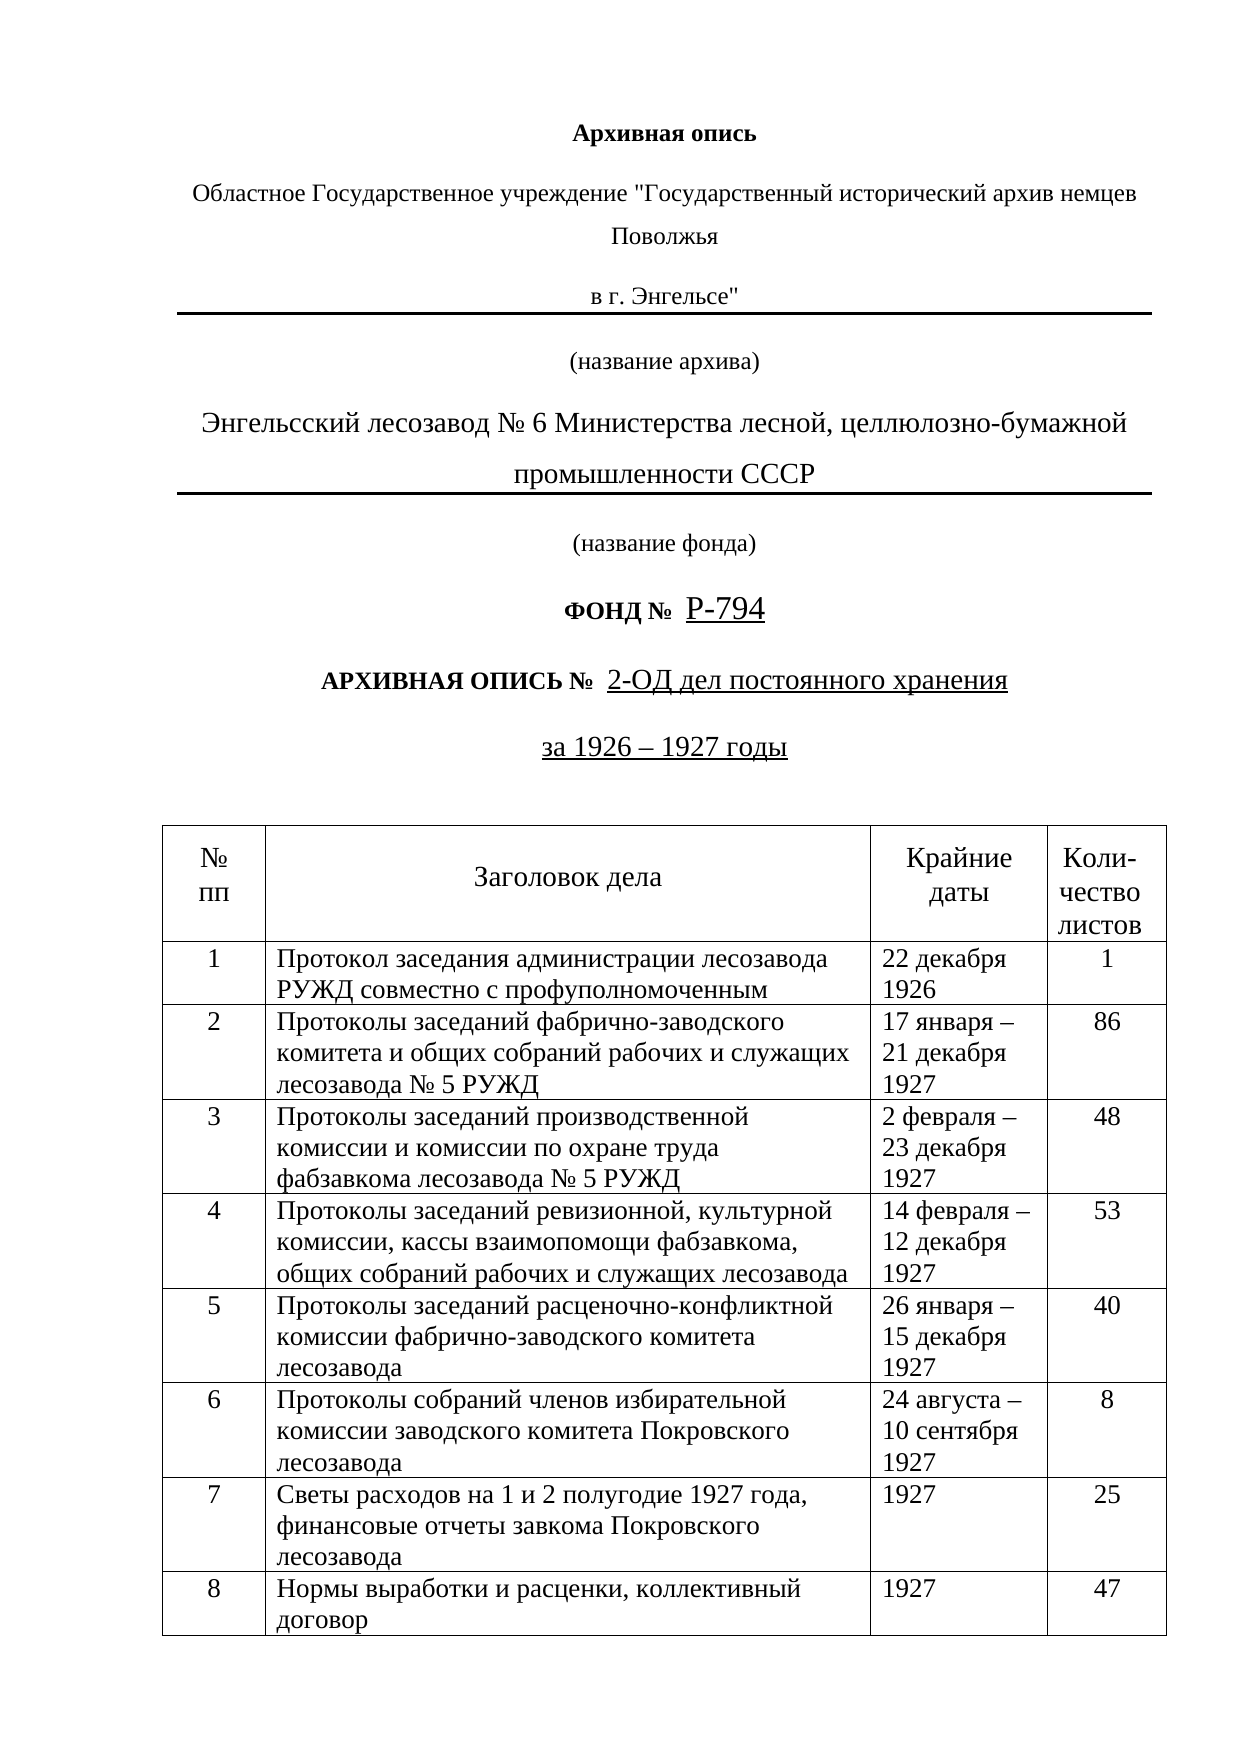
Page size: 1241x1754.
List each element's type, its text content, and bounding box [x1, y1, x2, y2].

table_cell 26 января – 15 декабря 1927 [871, 1289, 1047, 1382]
table_header № пп [163, 826, 265, 941]
table_cell 53 [1048, 1194, 1166, 1288]
table_cell 3 [163, 1100, 265, 1193]
text ФОНД № Р-794 [177, 588, 1152, 626]
table_cell 1927 [871, 1478, 1047, 1571]
table_cell 5 [163, 1289, 265, 1382]
table_cell 25 [1048, 1478, 1166, 1571]
table_cell 17 января – 21 декабря 1927 [871, 1005, 1047, 1099]
text АРХИВНАЯ ОПИСЬ № 2-ОД дел постоянного хранения [177, 662, 1152, 696]
table_cell 48 [1048, 1100, 1166, 1193]
table_cell 47 [1048, 1572, 1166, 1634]
table_cell Протокол заседания администрации лесозавода РУЖД совместно с профуполномоченным [266, 942, 870, 1004]
text Энгельсский лесозавод № 6 Министерства лесной, целлюлозно-бумажной промышленности СССР [177, 406, 1152, 492]
table_header Коли-чество листов [1048, 826, 1166, 941]
table_cell 1927 [871, 1572, 1047, 1634]
table_cell Протоколы заседаний производственной комиссии и комиссии по охране труда фабзавкома лесозавода № 5 РУЖД [266, 1100, 870, 1193]
text (название архива) [177, 346, 1152, 374]
text в г. Энгельсе" [177, 281, 1152, 312]
table_cell 40 [1048, 1289, 1166, 1382]
table_cell 7 [163, 1478, 265, 1571]
table_cell Протоколы собраний членов избирательной комиссии заводского комитета Покровского лесозавода [266, 1383, 870, 1477]
table_cell 14 февраля – 12 декабря 1927 [871, 1194, 1047, 1288]
table_cell 2 [163, 1005, 265, 1099]
table_cell 8 [1048, 1383, 1166, 1477]
table_header Крайние даты [871, 826, 1047, 941]
text за 1926 – 1927 годы [177, 729, 1152, 763]
table_cell 4 [163, 1194, 265, 1288]
table_cell 1 [1048, 942, 1166, 1004]
table_cell 24 августа – 10 сентября 1927 [871, 1383, 1047, 1477]
text (название фонда) [177, 528, 1152, 557]
table_cell 2 февраля – 23 декабря 1927 [871, 1100, 1047, 1193]
table_cell 6 [163, 1383, 265, 1477]
text Архивная опись [177, 118, 1152, 147]
table_cell Светы расходов на 1 и 2 полугодие 1927 года, финансовые отчеты завкома Покровского лесозавода [266, 1478, 870, 1571]
table_cell 22 декабря 1926 [871, 942, 1047, 1004]
table_cell 8 [163, 1572, 265, 1634]
text Областное Государственное учреждение "Государственный исторический архив немцев Поволжья [177, 178, 1152, 250]
table_cell Протоколы заседаний ревизионной, культурной комиссии, кассы взаимопомощи фабзавкома, общих собраний рабочих и служащих лесозавода [266, 1194, 870, 1288]
table_cell Нормы выработки и расценки, коллективный договор [266, 1572, 870, 1634]
table_cell Протоколы заседаний фабрично-заводского комитета и общих собраний рабочих и служащих лесозавода № 5 РУЖД [266, 1005, 870, 1099]
table_cell 1 [163, 942, 265, 1004]
table_cell 86 [1048, 1005, 1166, 1099]
table_cell Протоколы заседаний расценочно-конфликтной комиссии фабрично-заводского комитета лесозавода [266, 1289, 870, 1382]
table_header Заголовок дела [266, 826, 870, 941]
